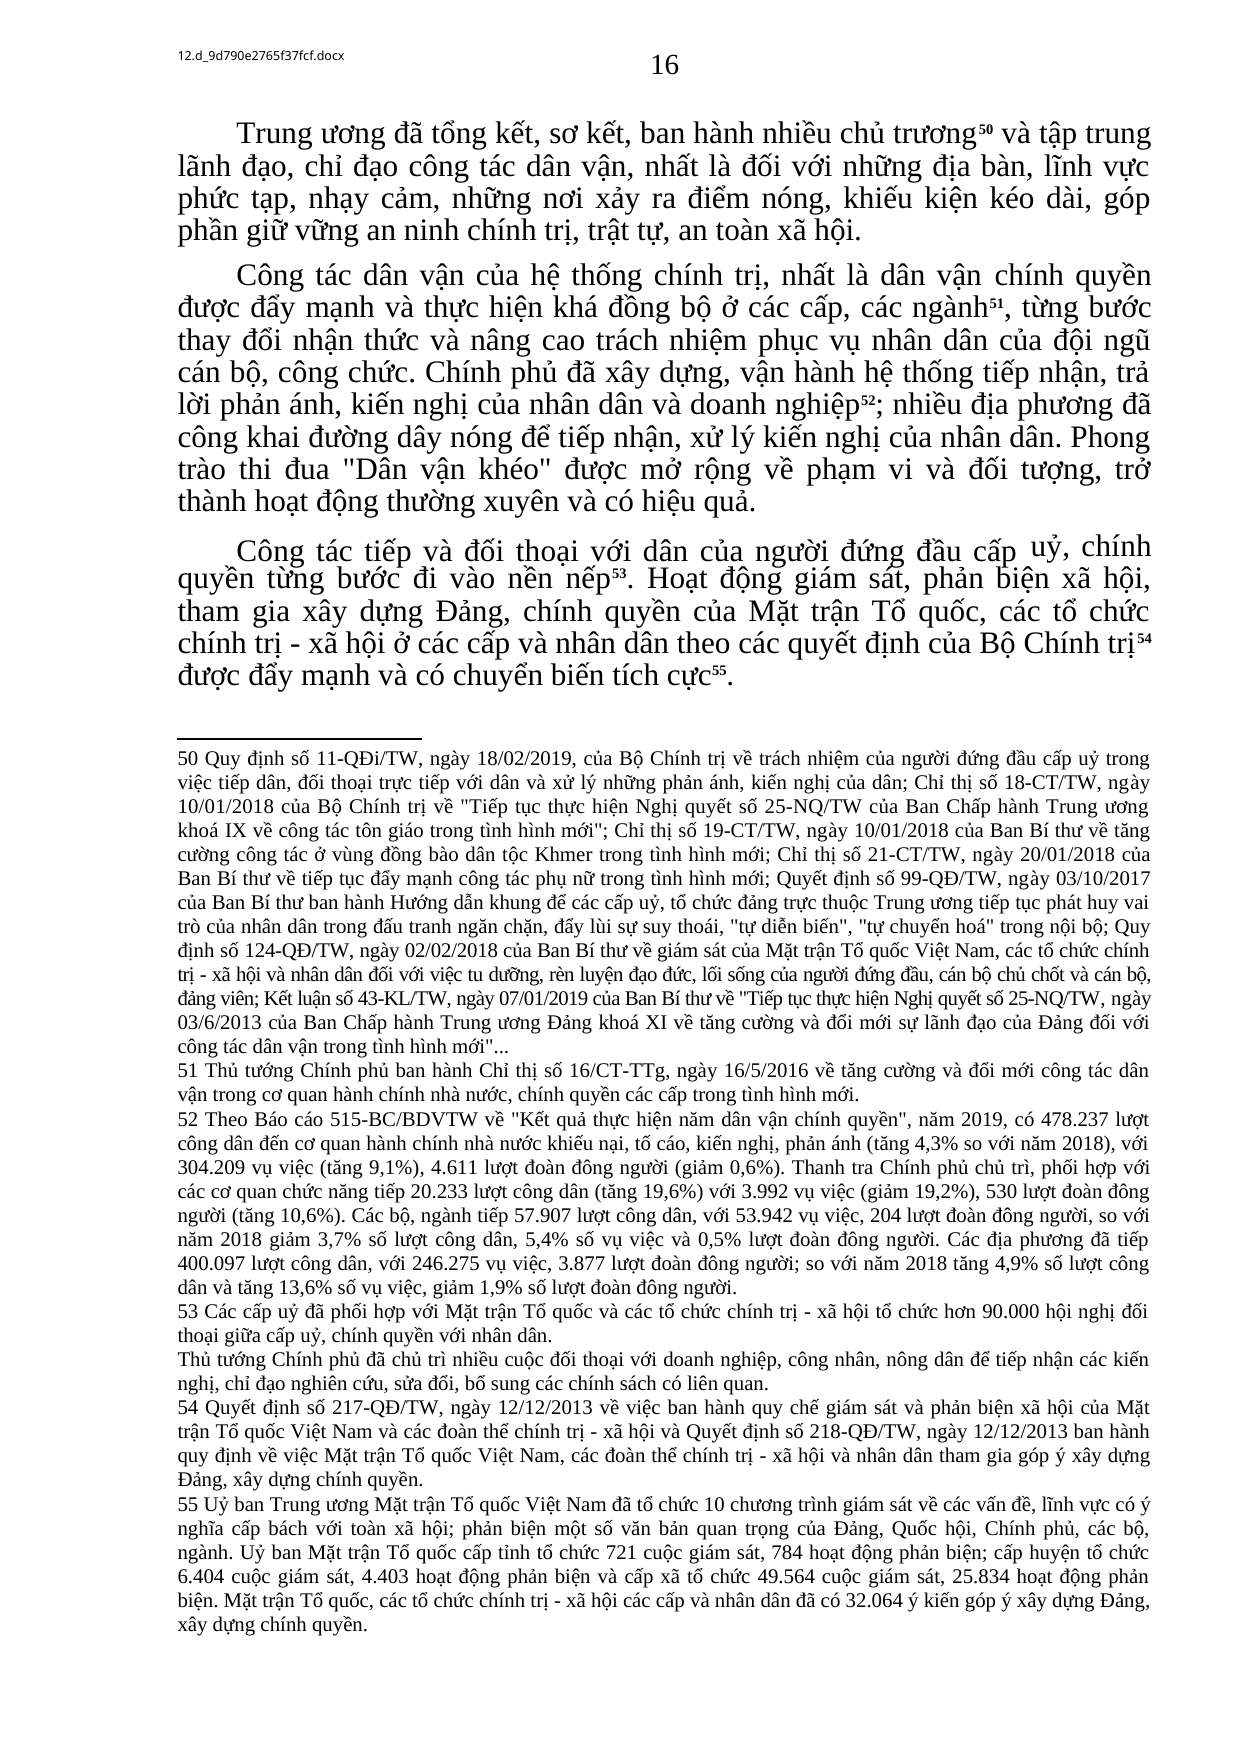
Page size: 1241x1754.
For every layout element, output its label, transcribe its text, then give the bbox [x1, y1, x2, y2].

text Công tác dân vận của hệ thống chính trị, nhất là dân vận chính quyền được đẩy mạnh và thực hiện khá đồng bộ ở các cấp, các ngành, từng bước thay đổi nhận thức và nâng cao trách nhiệm phục vụ nhân dân của đội ngũ cán bộ, công chức. Chính phủ đã xây dựng, vận hành hệ thống tiếp nhận, trả lời phản ánh, kiến nghị của nhân dân và doanh nghiệp; nhiều địa phương đã công khai đường dây nóng để tiếp nhận, xử lý kiến nghị của nhân dân. Phong trào thi đua "Dân vận khéo" được mở rộng về phạm vi và đối tượng, trở thành hoạt động thường xuyên và có hiệu quả. [177, 260, 1152, 518]
text Công tác tiếp và đối thoại với dân của người đứng đầu cấp uỷ, chính quyền từng bước đi vào nền nếp. Hoạt động giám sát, phản biện xã hội, tham gia xây dựng Đảng, chính quyền của Mặt trận Tổ quốc, các tổ chức chính trị - xã hội ở các cấp và nhân dân theo các quyết định của Bộ Chính trị được đẩy mạnh và có chuyển biến tích cực. [177, 531, 1152, 692]
text Trung ương đã tổng kết, sơ kết, ban hành nhiều chủ trương và tập trung lãnh đạo, chỉ đạo công tác dân vận, nhất là đối với những địa bàn, lĩnh vực phức tạp, nhạy cảm, những nơi xảy ra điểm nóng, khiếu kiện kéo dài, góp phần giữ vững an ninh chính trị, trật tự, an toàn xã hội. [177, 118, 1152, 247]
